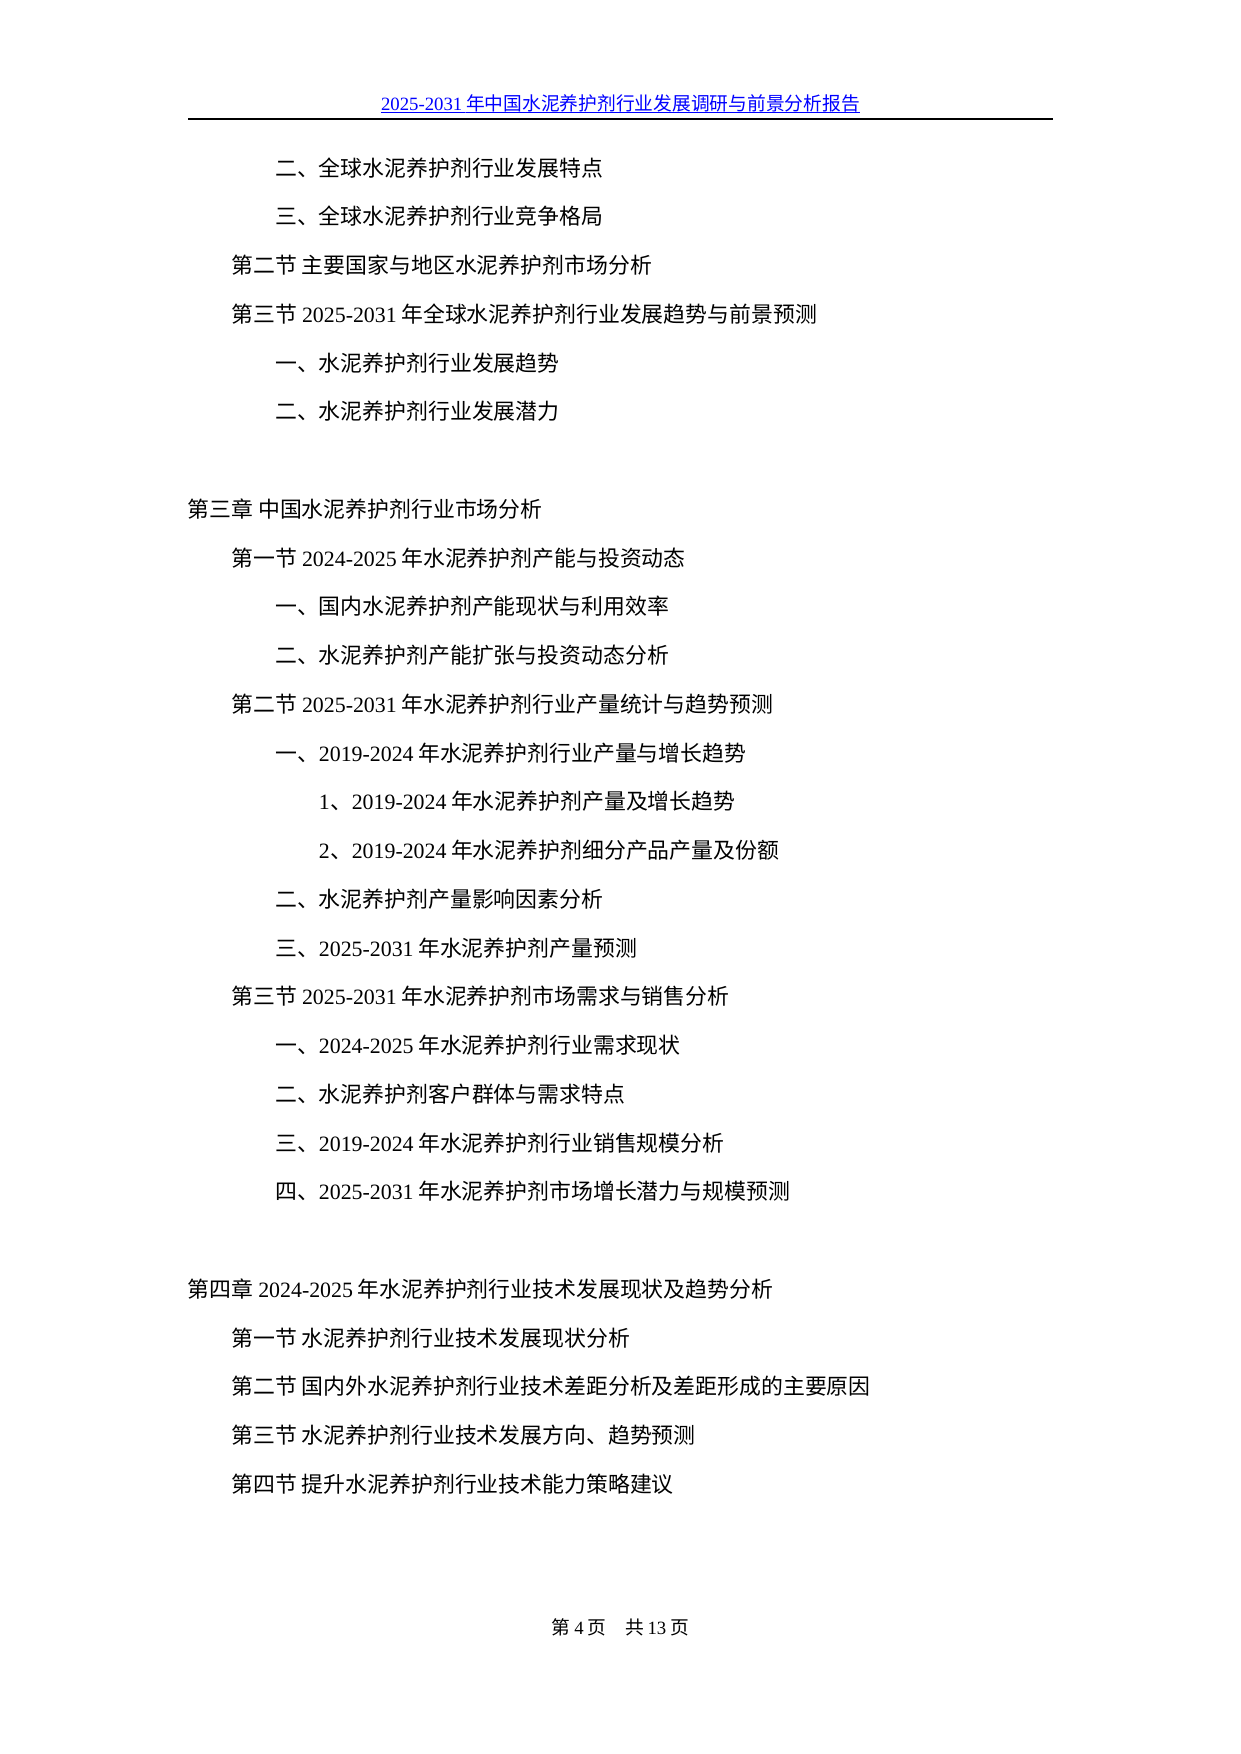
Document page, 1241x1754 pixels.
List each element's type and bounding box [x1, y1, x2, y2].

text [187, 150, 1053, 1499]
